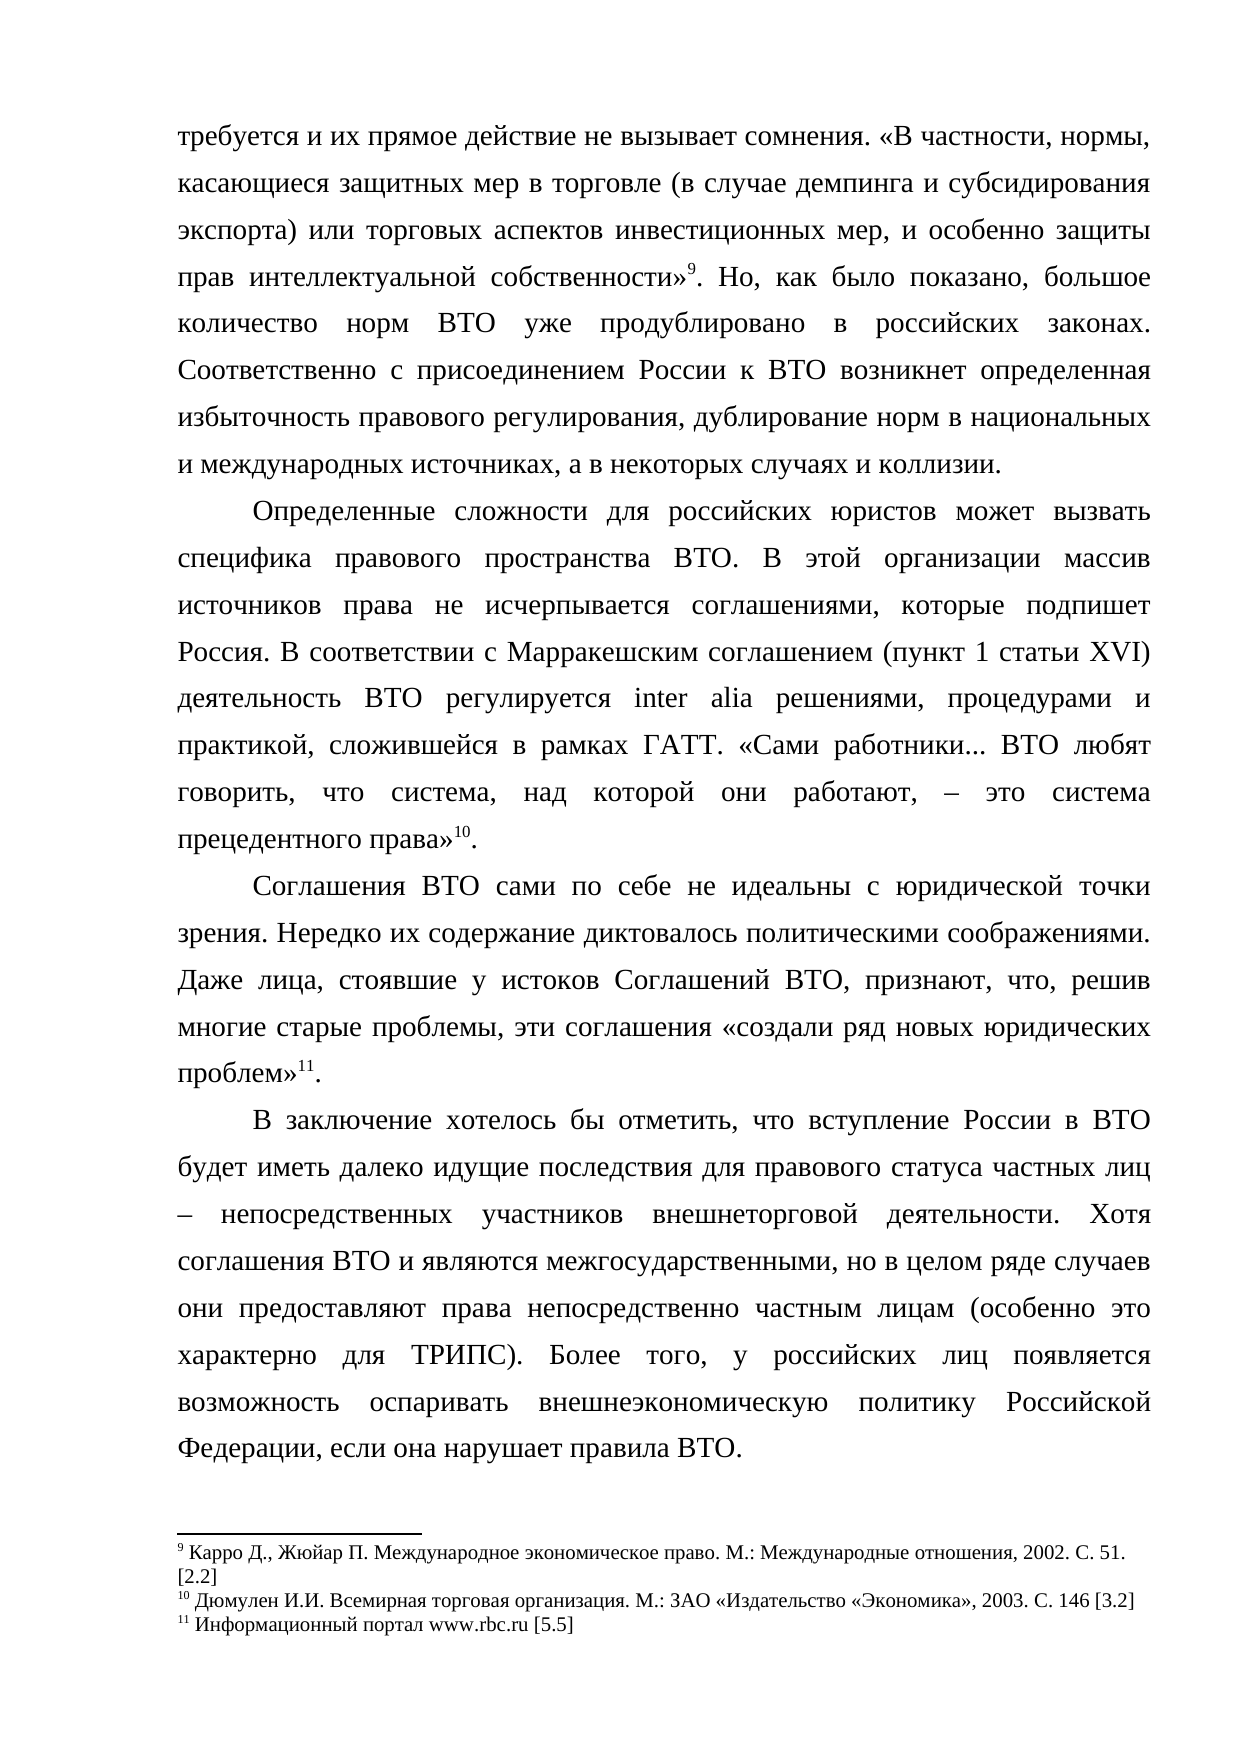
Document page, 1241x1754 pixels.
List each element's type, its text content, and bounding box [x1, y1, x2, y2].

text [177, 118, 1152, 480]
text Соглашения ВТО сами по себе не идеальны с юридической точки зрения. Нередко их содержание диктовалось политическими соображениями. Даже лица, стоявшие у истоков Соглашений ВТО, признают, что, решив многие старые проблемы, эти соглашения «создали ряд новых юридических проблем». [177, 868, 1152, 1089]
text В заключение хотелось бы отметить, что вступление России в ВТО будет иметь далеко идущие последствия для правового статуса частных лиц – непосредственных участников внешнеторговой деятельности. Хотя соглашения ВТО и являются межгосударственными, но в целом ряде случаев они предоставляют права непосредственно частным лицам (особенно это характерно для ТРИПС). Более того, у российских лиц появляется возможность оспаривать внешнеэкономическую политику Российской Федерации, если она нарушает правила ВТО. [177, 1102, 1152, 1464]
text Определенные сложности для российских юристов может вызвать специфика правового пространства ВТО. В этой организации массив источников права не исчерпывается соглашениями, которые подпишет Россия. В соответствии с Марракешским соглашением (пункт 1 статьи XVI) деятельность ВТО регулируется inter alia решениями, процедурами и практикой, сложившейся в рамках ГАТТ. «Сами работники... ВТО любят говорить, что система, над которой они работают, – это система прецедентного права». [177, 493, 1152, 855]
